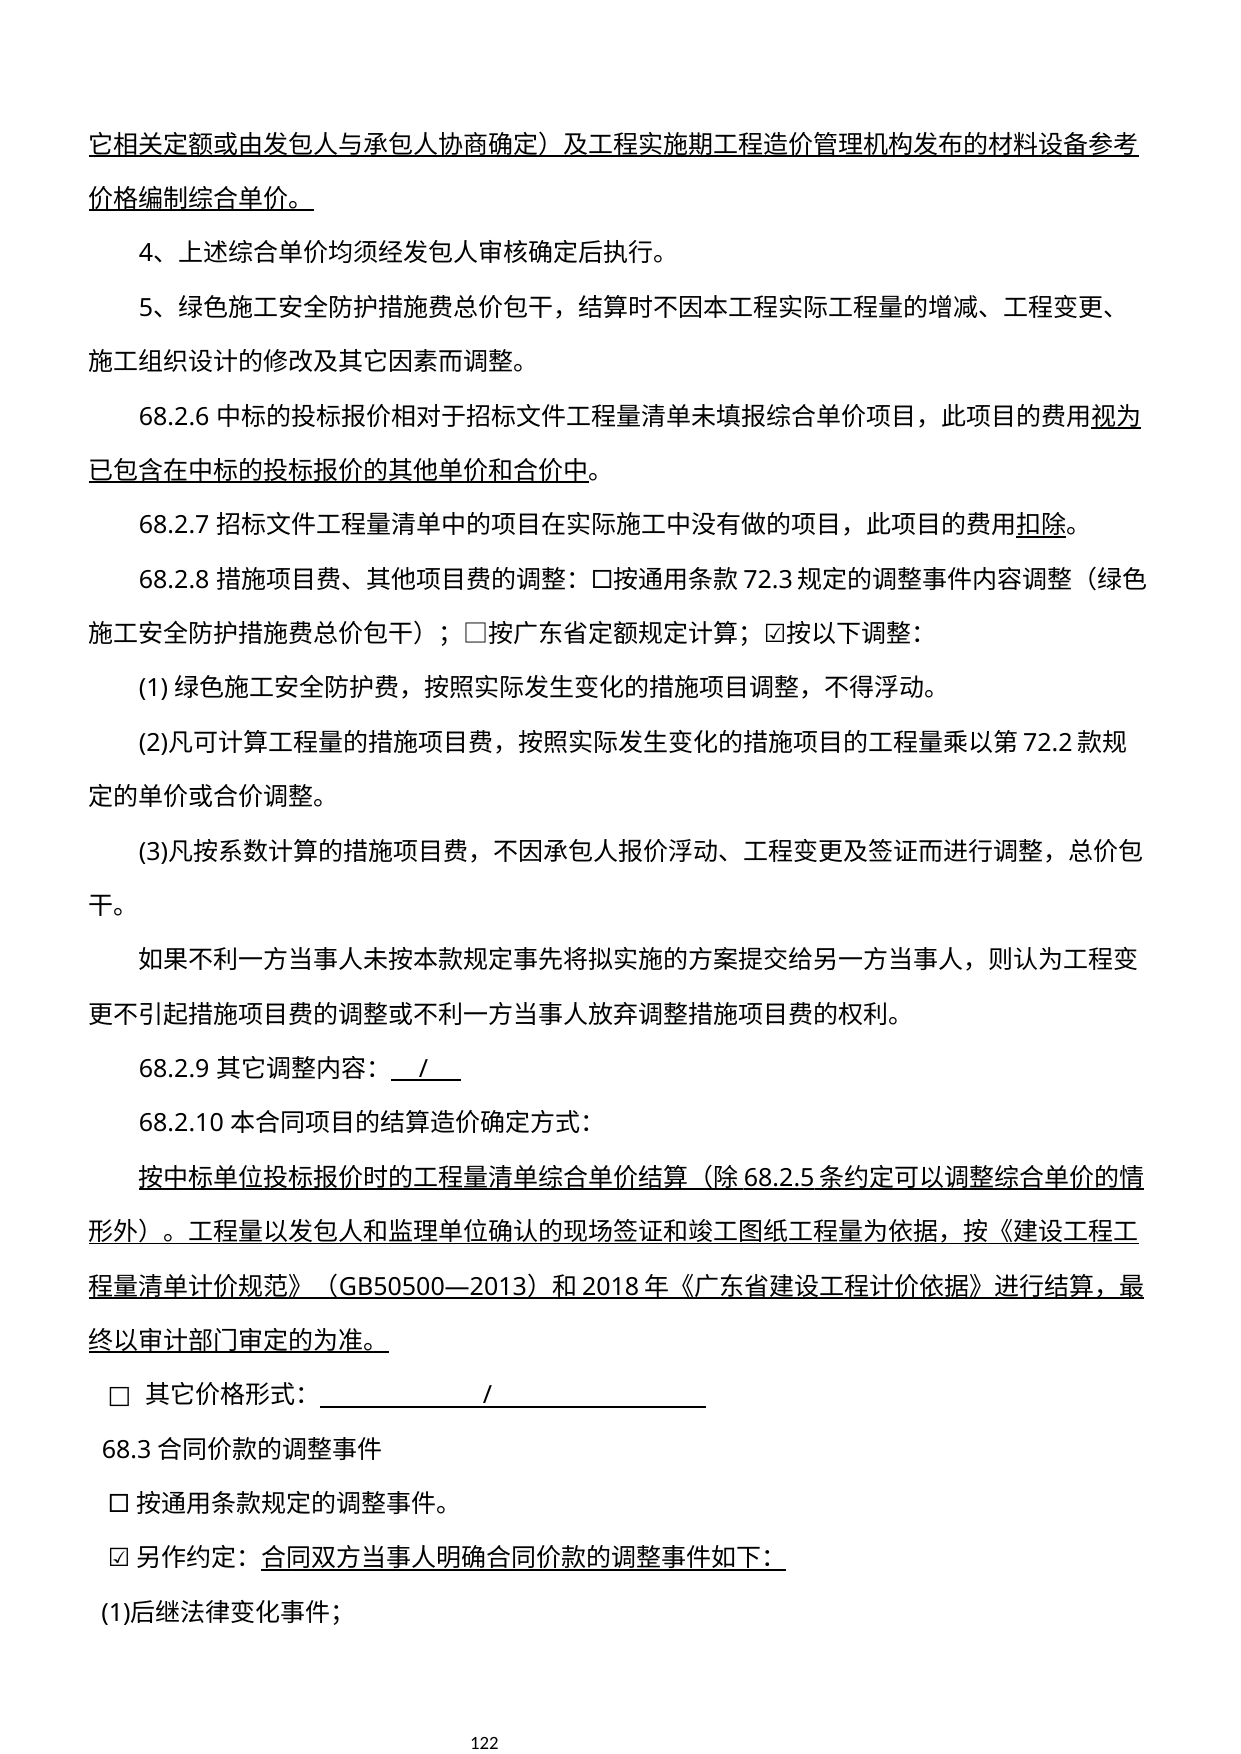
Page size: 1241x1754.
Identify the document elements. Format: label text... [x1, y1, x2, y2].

text 按中标单位投标报价时的工程量清单综合单价结算（除68.2.5条约定可以调整综合单价的情形外）。工程量以发包人和监理单位确认的现场签证和竣工图纸工程量为依据，按《建设工程工程量清单计价规范》（GB50500—2013）和2018年《广东省建设工程计价依据》进行结算，最终以审计部门审定的为准。 [89, 1157, 1152, 1357]
text 68.2.10 本合同项目的结算造价确定方式： [89, 1103, 1152, 1139]
text 5、绿色施工安全防护措施费总价包干，结算时不因本工程实际工程量的增减、工程变更、施工组织设计的修改及其它因素而调整。 [89, 287, 1152, 378]
text 68.3 合同价款的调整事件 [89, 1429, 1152, 1465]
text (1)后继法律变化事件； [89, 1592, 1152, 1628]
text 68.2.7 招标文件工程量清单中的项目在实际施工中没有做的项目，此项目的费用扣除。 [89, 505, 1152, 541]
text 按通用条款规定的调整事件。 [89, 1483, 1152, 1520]
text 68.2.6 中标的投标报价相对于招标文件工程量清单未填报综合单价项目，此项目的费用视为已包含在中标的投标报价的其他单价和合价中。 [89, 396, 1152, 487]
text (1) 绿色施工安全防护费，按照实际发生变化的措施项目调整，不得浮动。 [89, 668, 1152, 704]
text (2)凡可计算工程量的措施项目费，按照实际发生变化的措施项目的工程量乘以第72.2款规定的单价或合价调整。 [89, 722, 1152, 813]
text (3)凡按系数计算的措施项目费，不因承包人报价浮动、工程变更及签证而进行调整，总价包干。 [89, 831, 1152, 922]
text 68.2.8 措施项目费、其他项目费的调整：按通用条款72.3规定的调整事件内容调整（绿色施工安全防护措施费总价包干）；□按广东省定额规定计算；☑按以下调整： [89, 559, 1152, 650]
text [89, 124, 1152, 215]
list 其它价格形式： / [107, 1375, 1152, 1411]
text 如果不利一方当事人未按本款规定事先将拟实施的方案提交给另一方当事人，则认为工程变更不引起措施项目费的调整或不利一方当事人放弃调整措施项目费的权利。 [89, 940, 1152, 1030]
text 4、上述综合单价均须经发包人审核确定后执行。 [89, 233, 1152, 269]
text 68.2.9 其它调整内容： / [89, 1048, 1152, 1085]
text ☑ 另作约定：合同双方当事人明确合同价款的调整事件如下： [89, 1538, 1152, 1574]
